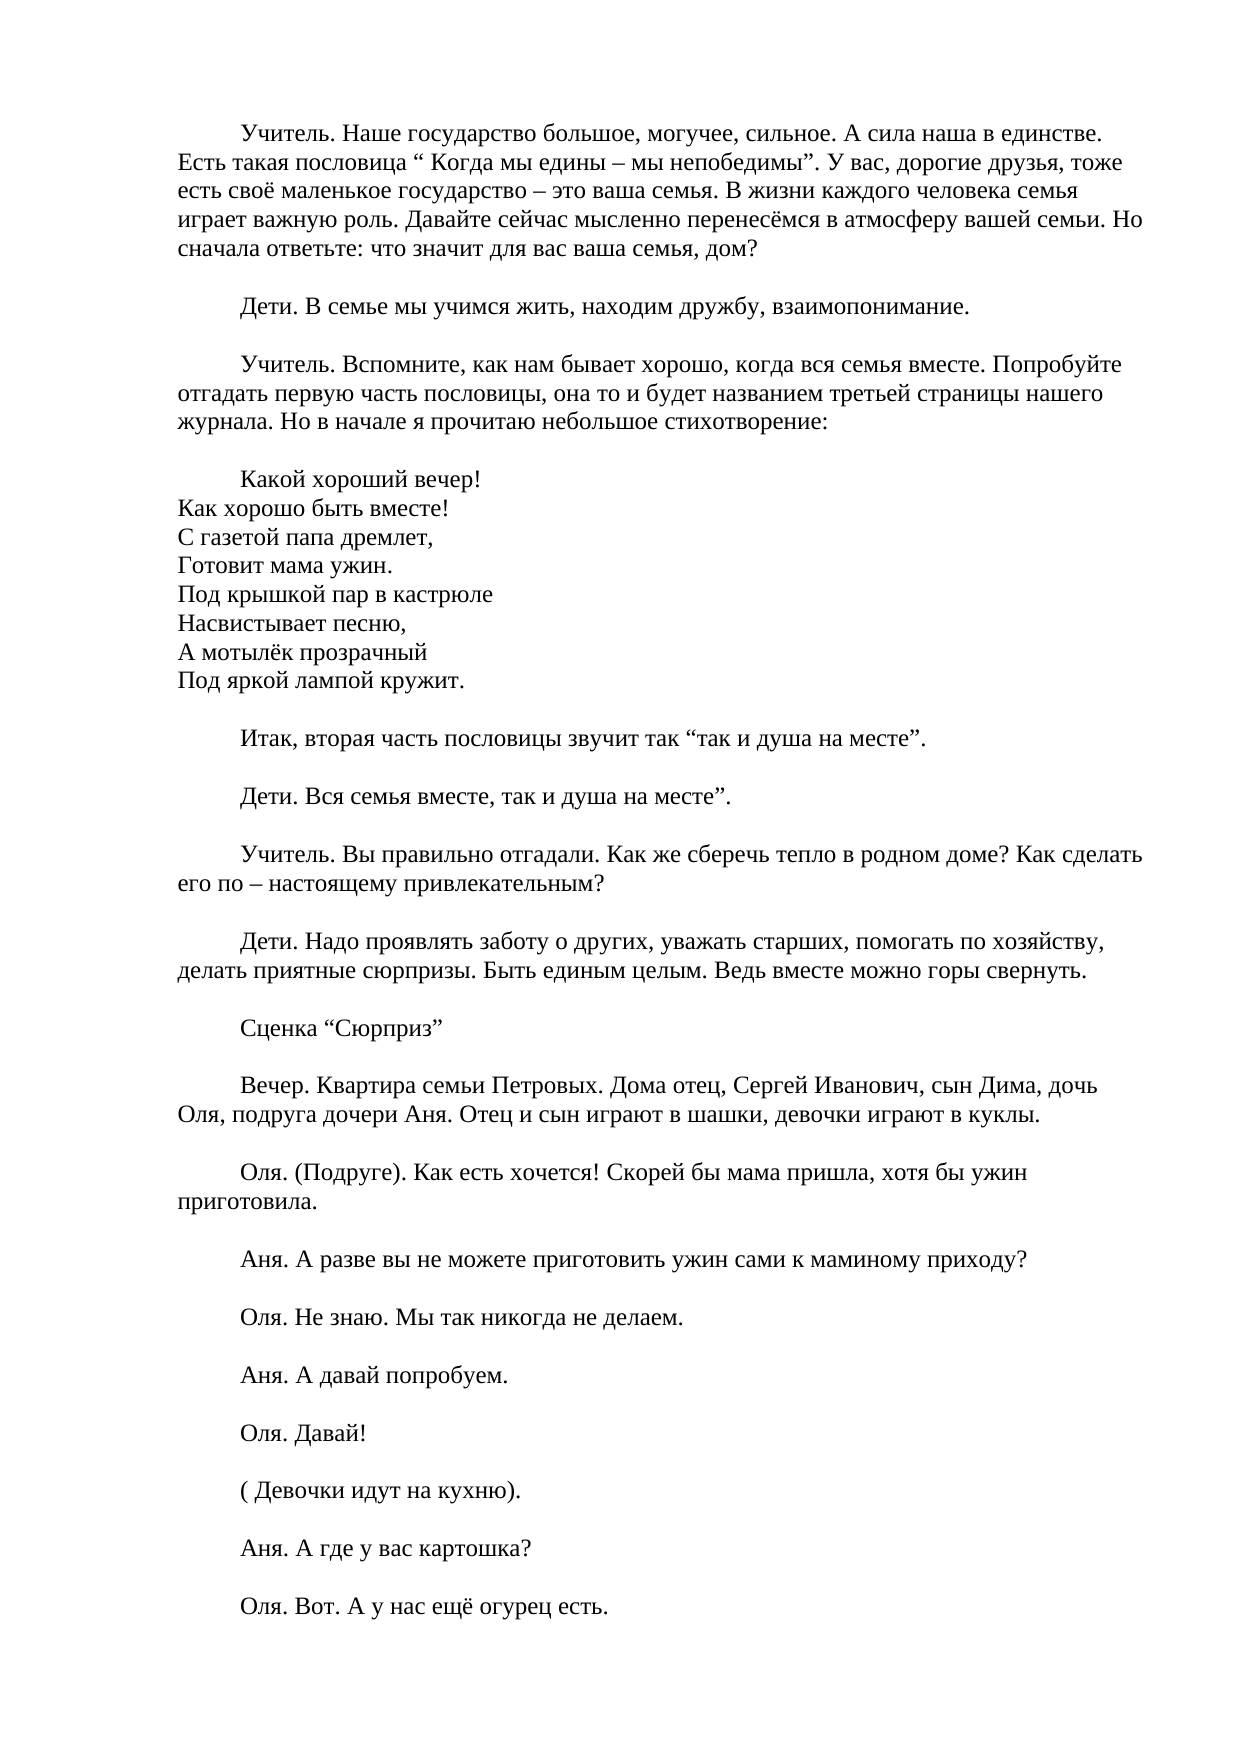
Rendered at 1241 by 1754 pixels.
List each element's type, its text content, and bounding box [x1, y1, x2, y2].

text Сценка “Сюрприз” [177, 1013, 1152, 1041]
text Учитель. Вы правильно отгадали. Как же сберечь тепло в родном доме? Как сделать его по – настоящему привлекательным? [177, 839, 1152, 897]
text ( Девочки идут на кухню). [177, 1476, 1152, 1504]
text Оля. Вот. А у нас ещё огурец есть. [177, 1591, 1152, 1620]
text Аня. А давай попробуем. [177, 1360, 1152, 1388]
text Учитель. Наше государство большое, могучее, сильное. А сила наша в единстве. Есть такая пословица “ Когда мы едины – мы непобедимы”. У вас, дорогие друзья, тоже есть своё маленькое государство – это ваша семья. В жизни каждого человека семья играет важную роль. Давайте сейчас мысленно перенесёмся в атмосферу вашей семьи. Но сначала ответьте: что значит для вас ваша семья, дом? [177, 118, 1152, 262]
text Вечер. Квартира семьи Петровых. Дома отец, Сергей Иванович, сын Дима, дочь Оля, подруга дочери Аня. Отец и сын играют в шашки, девочки играют в куклы. [177, 1071, 1152, 1128]
text Оля. Давай! [177, 1418, 1152, 1446]
text Дети. В семье мы учимся жить, находим дружбу, взаимопонимание. [177, 291, 1152, 320]
text Учитель. Вспомните, как нам бывает хорошо, когда вся семья вместе. Попробуйте отгадать первую часть пословицы, она то и будет названием третьей страницы нашего журнала. Но в начале я прочитаю небольшое стихотворение: [177, 349, 1152, 435]
text Какой хороший вечер! Как хорошо быть вместе! С газетой папа дремлет, Готовит мама ужин. Под крышкой пар в кастрюле Насвистывает песню, А мотылёк прозрачный Под яркой лампой кружит. [177, 464, 1152, 694]
text Оля. Не знаю. Мы так никогда не делаем. [177, 1302, 1152, 1331]
text Аня. А где у вас картошка? [177, 1533, 1152, 1562]
text Итак, вторая часть пословицы звучит так “так и душа на месте”. [177, 723, 1152, 752]
text Дети. Надо проявлять заботу о других, уважать старших, помогать по хозяйству, делать приятные сюрпризы. Быть единым целым. Ведь вместе можно горы свернуть. [177, 926, 1152, 983]
text Дети. Вся семья вместе, так и душа на месте”. [177, 781, 1152, 810]
text Аня. А разве вы не можете приготовить ужин сами к маминому приходу? [177, 1244, 1152, 1273]
text Оля. (Подруге). Как есть хочется! Скорей бы мама пришла, хотя бы ужин приготовила. [177, 1157, 1152, 1215]
